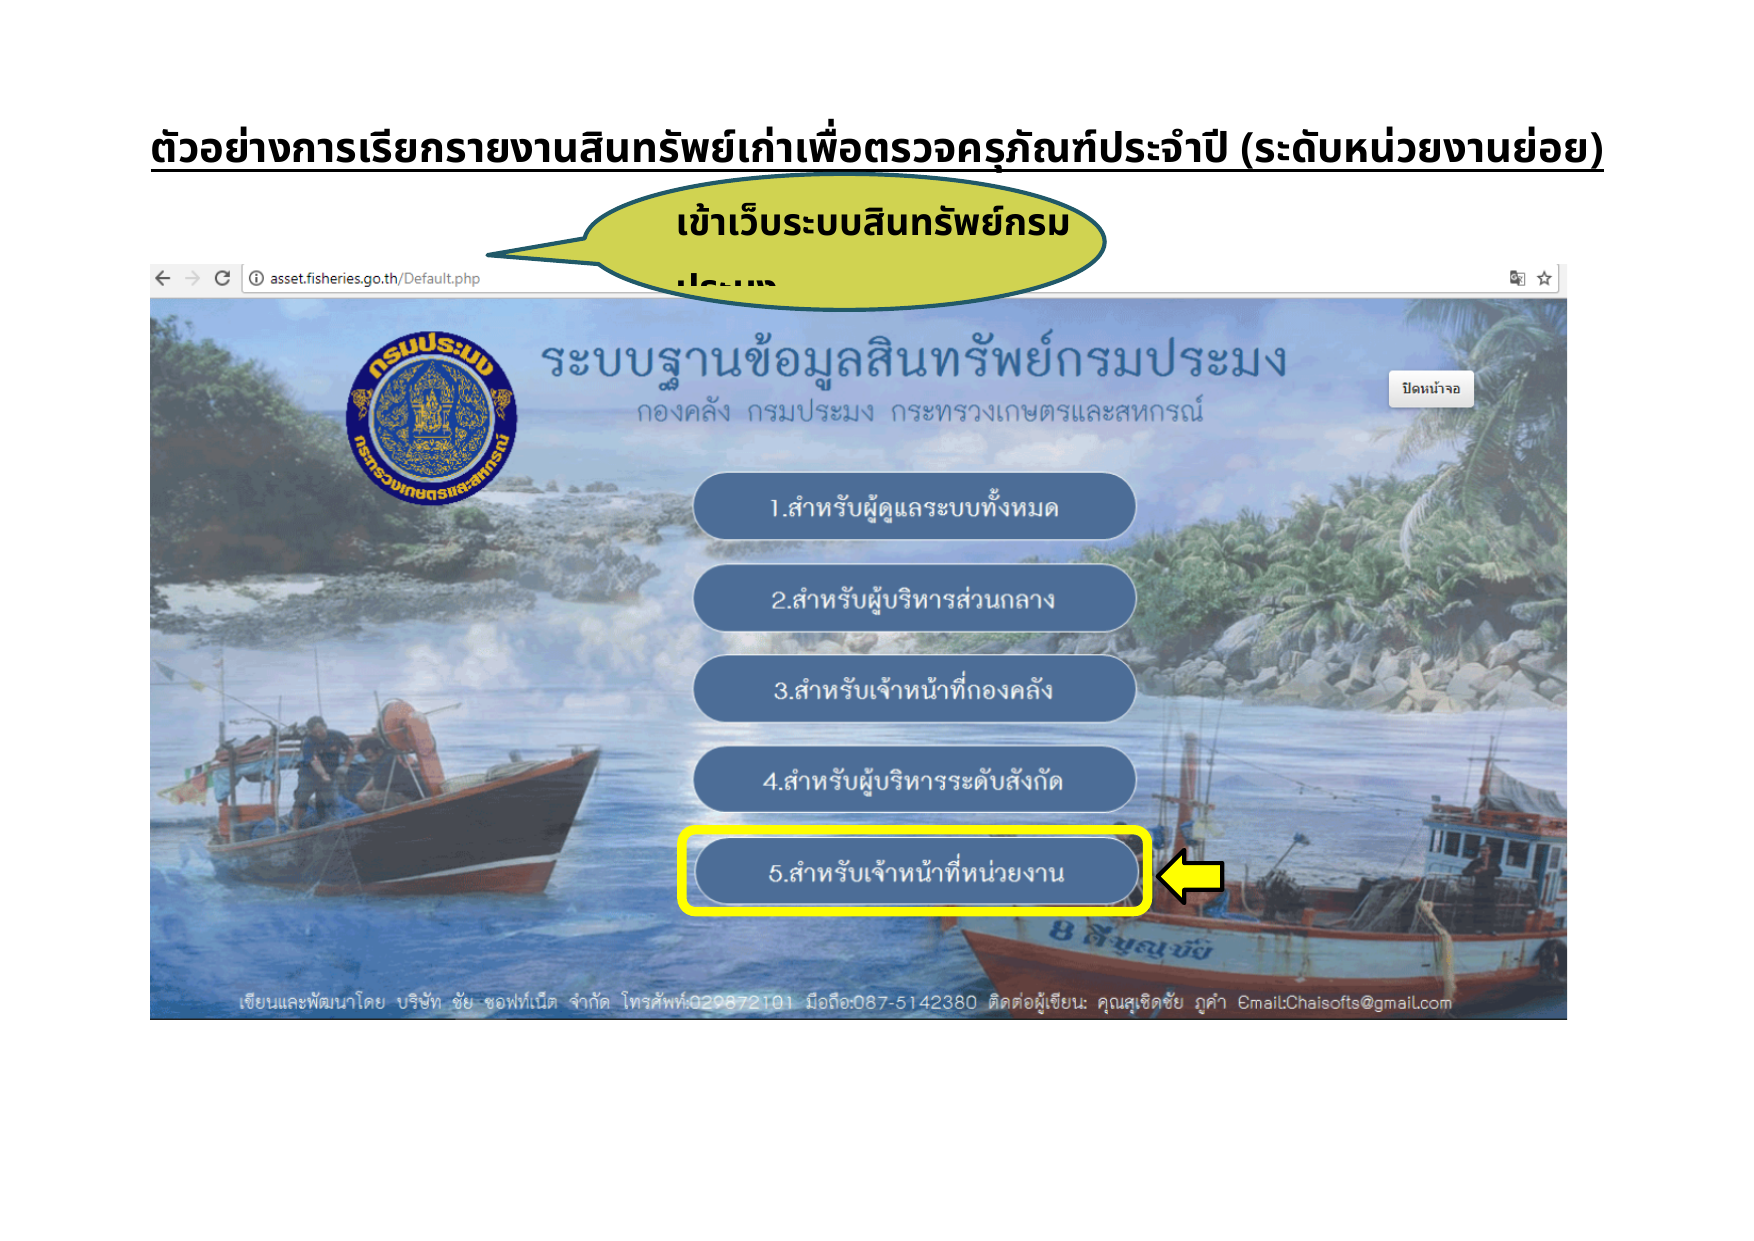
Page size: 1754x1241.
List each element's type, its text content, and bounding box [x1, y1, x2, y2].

picture [150, 264, 1568, 1020]
text ตัวอย่างการเรียกรายงานสินทรัพย์เก่าเพื่อตรวจครุภัณฑ์ประจำปี (ระดับหน่วยงานย่อย) [150, 118, 1604, 169]
